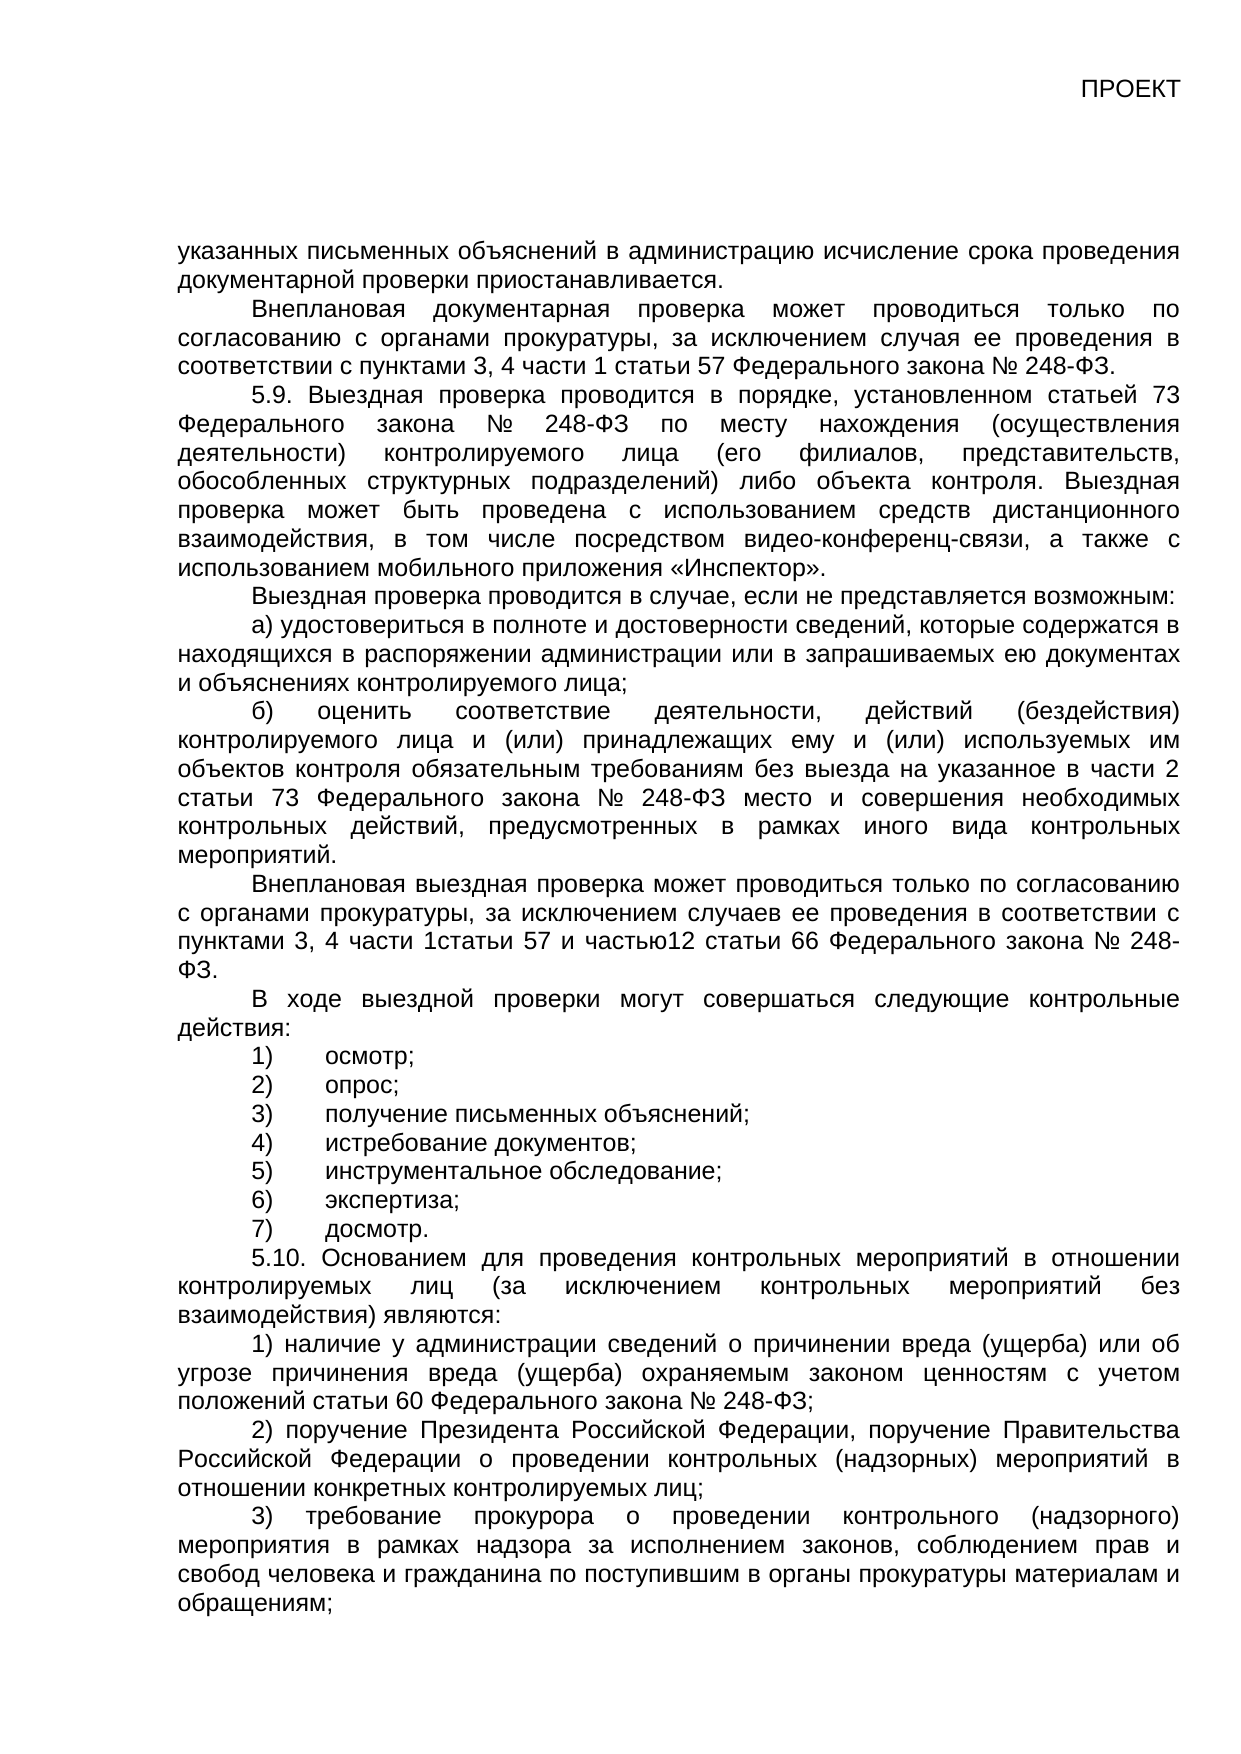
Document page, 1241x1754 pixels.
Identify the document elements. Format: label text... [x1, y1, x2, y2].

text 1) осмотр; [177, 1041, 1181, 1070]
text 7) досмотр. [177, 1214, 1181, 1242]
text 6) экспертиза; [177, 1185, 1181, 1214]
text а) удостовериться в полноте и достоверности сведений, которые содержатся в находящихся в распоряжении администрации или в запрашиваемых ею документах и объяснениях контролируемого лица; [177, 610, 1181, 696]
text 5.9. Выездная проверка проводится в порядке, установленном статьей 73 Федерального закона № 248-ФЗ по месту нахождения (осуществления деятельности) контролируемого лица (его филиалов, представительств, обособленных структурных подразделений) либо объекта контроля. Выездная проверка может быть проведена с использованием средств дистанционного взаимодействия, в том числе посредством видео-конференц-связи, а также с использованием мобильного приложения «Инспектор». [177, 380, 1181, 581]
text 2) опрос; [177, 1070, 1181, 1099]
text Выездная проверка проводится в случае, если не представляется возможным: [177, 581, 1181, 610]
text 1) наличие у администрации сведений о причинении вреда (ущерба) или об угрозе причинения вреда (ущерба) охраняемым законом ценностям с учетом положений статьи 60 Федерального закона № 248-ФЗ; [177, 1329, 1181, 1415]
text б) оценить соответствие деятельности, действий (бездействия) контролируемого лица и (или) принадлежащих ему и (или) используемых им объектов контроля обязательным требованиям без выезда на указанное в части 2 статьи 73 Федерального закона № 248-ФЗ место и совершения необходимых контрольных действий, предусмотренных в рамках иного вида контрольных мероприятий. [177, 696, 1181, 869]
text 2) поручение Президента Российской Федерации, поручение Правительства Российской Федерации о проведении контрольных (надзорных) мероприятий в отношении конкретных контролируемых лиц; [177, 1415, 1181, 1501]
text Внеплановая выездная проверка может проводиться только по согласованию с органами прокуратуры, за исключением случаев ее проведения в соответствии с пунктами 3, 4 части 1статьи 57 и частью12 статьи 66 Федерального закона № 248-ФЗ. [177, 869, 1181, 984]
text 4) истребование документов; [177, 1127, 1181, 1156]
text 3) получение письменных объяснений; [177, 1099, 1181, 1127]
text Внеплановая документарная проверка может проводиться только по согласованию с органами прокуратуры, за исключением случая ее проведения в соответствии с пунктами 3, 4 части 1 статьи 57 Федерального закона № 248-ФЗ. [177, 294, 1181, 380]
text В ходе выездной проверки могут совершаться следующие контрольные действия: [177, 984, 1181, 1041]
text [177, 236, 1181, 294]
text 5.10. Основанием для проведения контрольных мероприятий в отношении контролируемых лиц (за исключением контрольных мероприятий без взаимодействия) являются: [177, 1242, 1181, 1329]
text 5) инструментальное обследование; [177, 1156, 1181, 1185]
text 3) требование прокурора о проведении контрольного (надзорного) мероприятия в рамках надзора за исполнением законов, соблюдением прав и свобод человека и гражданина по поступившим в органы прокуратуры материалам и обращениям; [177, 1501, 1181, 1616]
